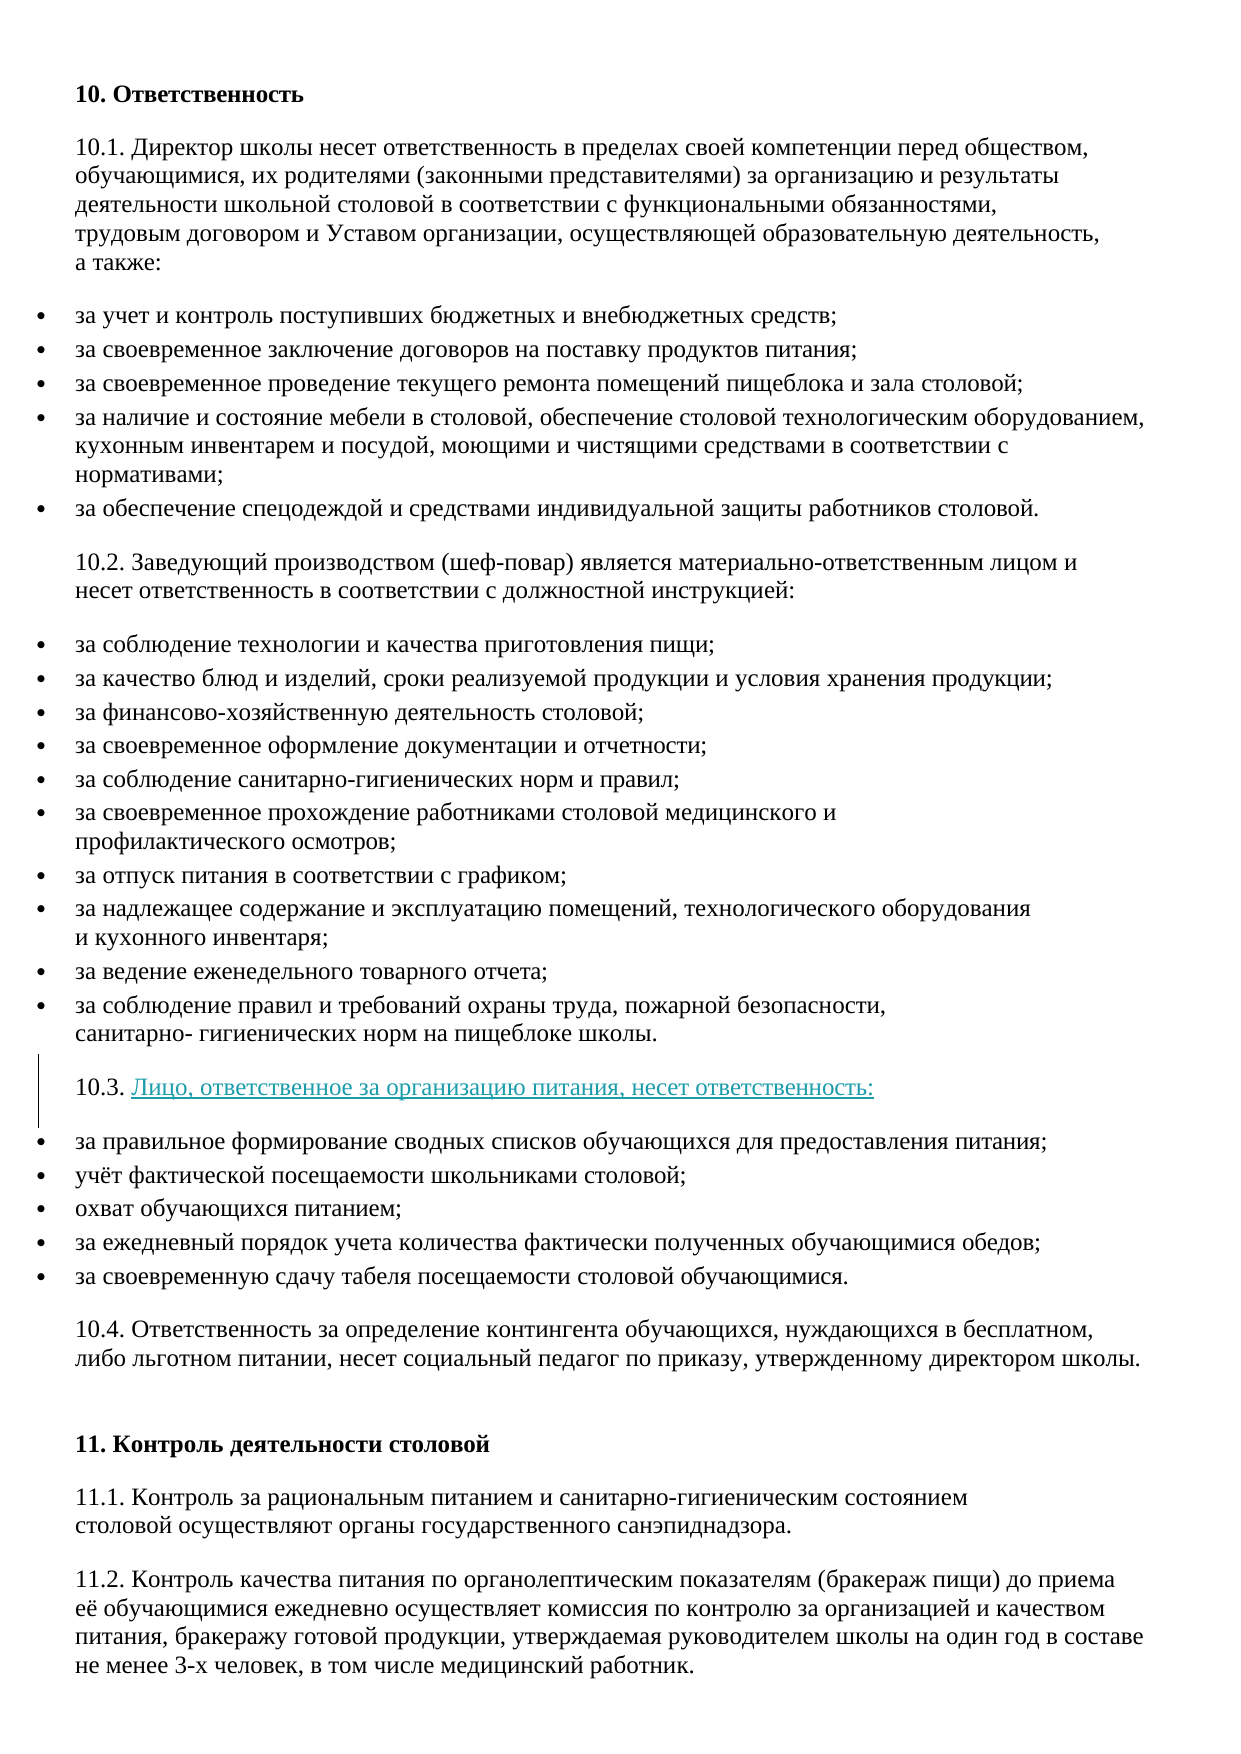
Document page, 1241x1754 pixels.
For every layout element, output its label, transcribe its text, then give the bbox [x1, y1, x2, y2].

list Контроль за рациональным питанием и санитарно-гигиеническим состоянием столовой осуществляют органы государственного санэпиднадзора. [75, 1482, 1069, 1539]
list за учет и контроль поступивших бюджетных и внебюджетных средств; [37, 300, 1166, 329]
list учёт фактической посещаемости школьниками столовой; [37, 1160, 1166, 1188]
list за правильное формирование сводных списков обучающихся для предоставления питания; [37, 1126, 1166, 1155]
list за финансово-хозяйственную деятельность столовой; [37, 697, 1166, 726]
list за наличие и состояние мебели в столовой, обеспечение столовой технологическим оборудованием, кухонным инвентарем и посудой, моющими и чистящими средствами в соответствии с нормативами; [37, 402, 1161, 488]
list за качество блюд и изделий, сроки реализуемой продукции и условия хранения продукции; [37, 663, 1166, 692]
list за своевременное заключение договоров на поставку продуктов питания; [37, 334, 1166, 363]
text питания, бракеражу готовой продукции, утверждаемая руководителем школы на один год в составе не менее 3-х человек, в том числе медицинский работник. [75, 1622, 1157, 1678]
list Лицо, ответственное за организацию питания, несет ответственность: [75, 1072, 1166, 1101]
list за соблюдение санитарно-гигиенических норм и правил; [37, 764, 1166, 793]
list за ежедневный порядок учета количества фактически полученных обучающимися обедов; [37, 1227, 1166, 1256]
list за своевременное прохождение работниками столовой медицинского и профилактического осмотров; [37, 798, 1052, 855]
list за своевременное оформление документации и отчетности; [37, 730, 1166, 759]
list Заведующий производством (шеф-повар) является материально-ответственным лицом и несет ответственность в соответствии с должностной инструкцией: [75, 547, 1140, 604]
subtitle Контроль деятельности столовой [75, 1429, 1166, 1458]
list за обеспечение спецодеждой и средствами индивидуальной защиты работников столовой. [37, 493, 1166, 522]
list охват обучающихся питанием; [37, 1193, 1166, 1222]
list за своевременную сдачу табеля посещаемости столовой обучающимися. [37, 1261, 1166, 1290]
list за своевременное проведение текущего ремонта помещений пищеблока и зала столовой; [37, 368, 1166, 397]
list Контроль качества питания по органолептическим показателям (бракераж пищи) до приема её обучающимися ежедневно осуществляет комиссия по контролю за организацией и качеством [75, 1564, 1143, 1622]
subtitle Ответственность [75, 79, 1166, 108]
list за ведение еженедельного товарного отчета; [37, 956, 1166, 985]
list за отпуск питания в соответствии с графиком; [37, 860, 1166, 888]
list за соблюдение правил и требований охраны труда, пожарной безопасности, санитарно- гигиенических норм на пищеблоке школы. [37, 990, 1009, 1047]
list Ответственность за определение контингента обучающихся, нуждающихся в бесплатном, либо льготном питании, несет социальный педагог по приказу, утвержденному директором школы. [75, 1314, 1149, 1372]
list за соблюдение технологии и качества приготовления пищи; [37, 629, 1166, 658]
list Директор школы несет ответственность в пределах своей компетенции перед обществом, обучающимися, их родителями (законными представителями) за организацию и результаты деятельности школьной столовой в соответствии с функциональными обязанностями, трудовым договором и Уставом организации, осуществляющей образовательную деятельность, а также: [75, 132, 1108, 275]
list за надлежащее содержание и эксплуатацию помещений, технологического оборудования и кухонного инвентаря; [37, 893, 1049, 951]
